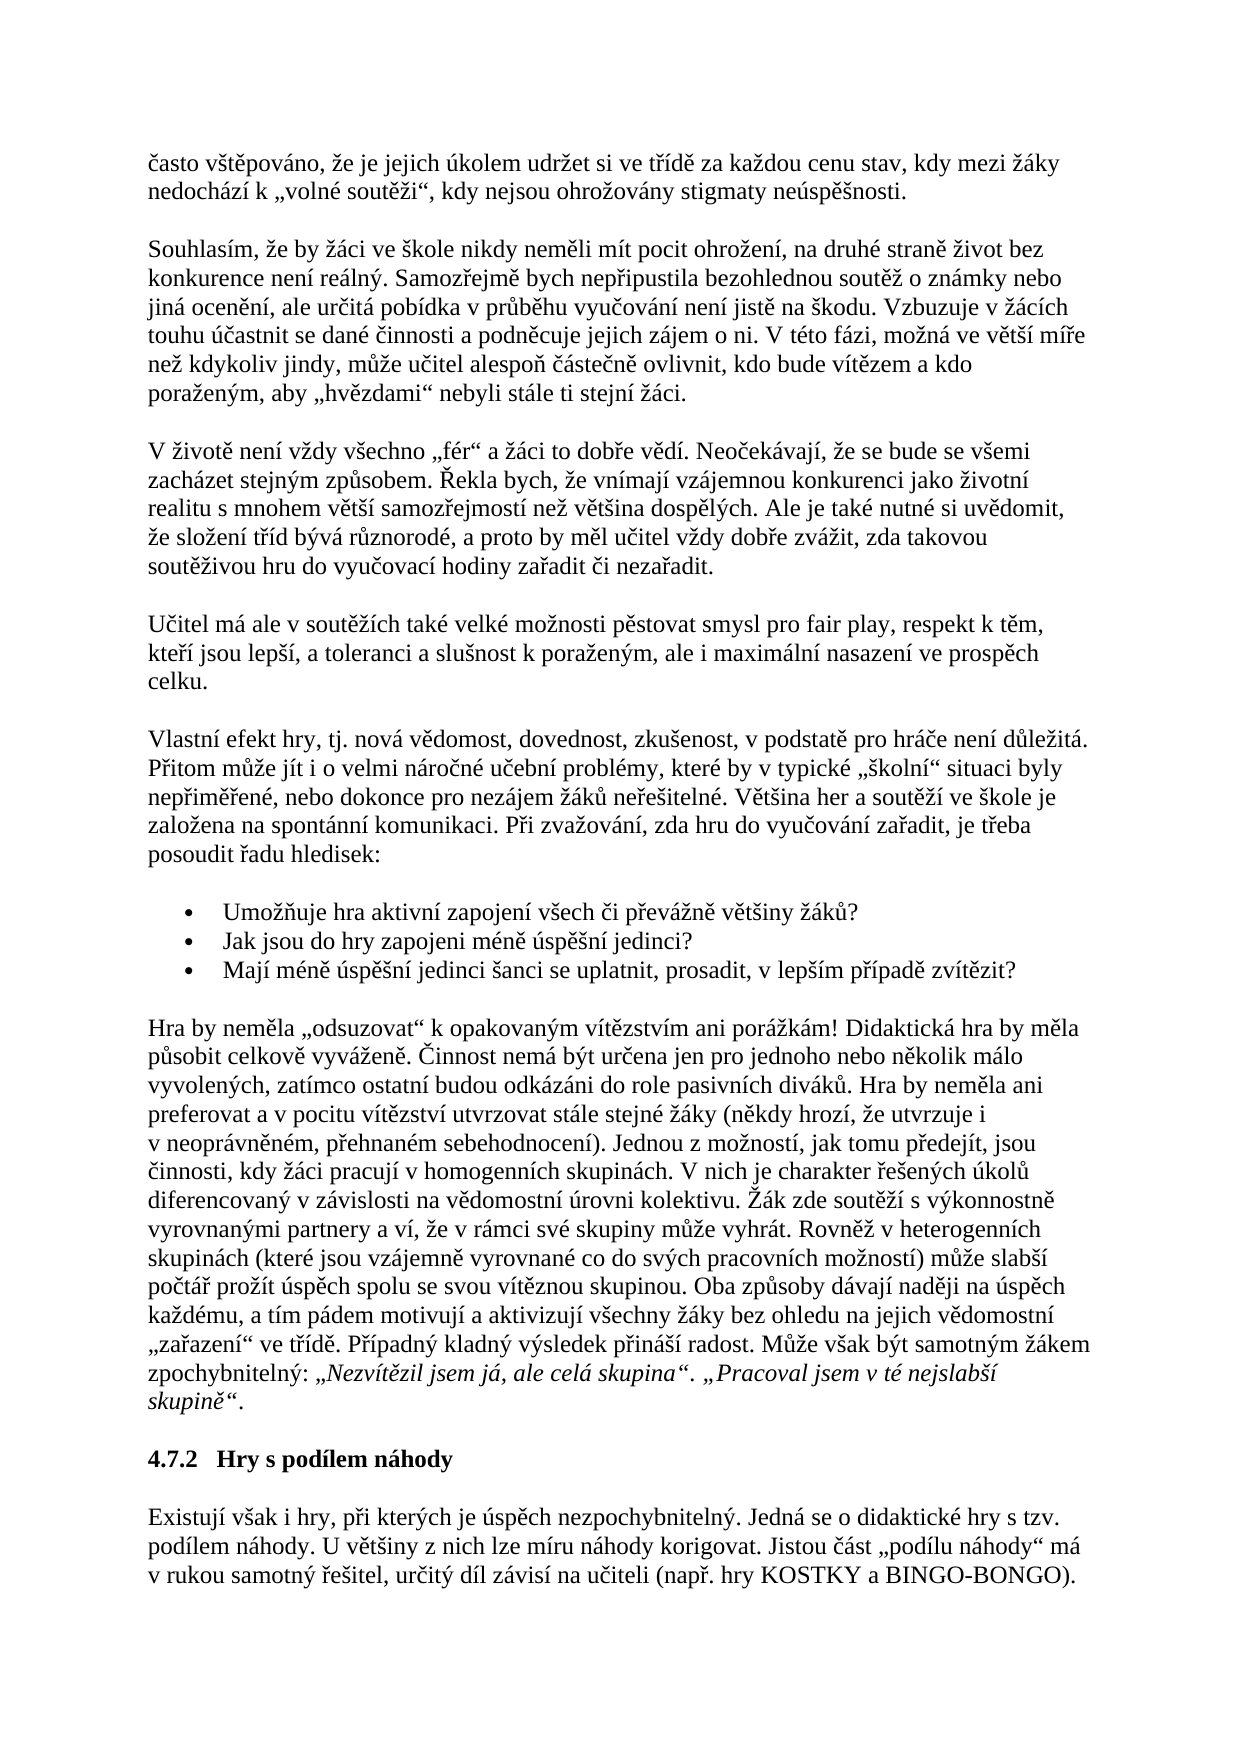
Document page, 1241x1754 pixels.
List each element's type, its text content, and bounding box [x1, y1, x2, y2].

text Existují však i hry, při kterých je úspěch nezpochybnitelný. Jedná se o didaktické hry s tzv. podílem náhody. U většiny z nich lze míru náhody korigovat. Jistou část „podílu náhody“ má v rukou samotný řešitel, určitý díl závisí na učiteli (např. hry KOSTKY a BINGO-BONGO). [148, 1502, 1093, 1588]
text Hra by neměla „odsuzovat“ k opakovaným vítězstvím ani porážkám! Didaktická hra by měla působit celkově vyváženě. Činnost nemá být určena jen pro jednoho nebo několik málo vyvolených, zatímco ostatní budou odkázáni do role pasivních diváků. Hra by neměla ani preferovat a v pocitu vítězství utvrzovat stále stejné žáky (někdy hrozí, že utvrzuje i v neoprávněném, přehnaném sebehodnocení). Jednou z možností, jak tomu předejít, jsou činnosti, kdy žáci pracují v homogenních skupinách. V nich je charakter řešených úkolů diferencovaný v závislosti na vědomostní úrovni kolektivu. Žák zde soutěží s výkonnostně vyrovnanými partnery a ví, že v rámci své skupiny může vyhrát. Rovněž v heterogenních skupinách (které jsou vzájemně vyrovnané co do svých pracovních možností) může slabší počtář prožít úspěch spolu se svou vítěznou skupinou. Oba způsoby dávají naději na úspěch každému, a tím pádem motivují a aktivizují všechny žáky bez ohledu na jejich vědomostní „zařazení“ ve třídě. Případný kladný výsledek přináší radost. Může však být samotným žákem zpochybnitelný: „Nezvítězil jsem já, ale celá skupina“. „Pracoval jsem v té nejslabší skupině“. [148, 1013, 1093, 1415]
text Učitel má ale v soutěžích také velké možnosti pěstovat smysl pro fair play, respekt k těm, kteří jsou lepší, a toleranci a slušnost k poraženým, ale i maximální nasazení ve prospěch celku. [148, 609, 1093, 695]
text Souhlasím, že by žáci ve škole nikdy neměli mít pocit ohrožení, na druhé straně život bez konkurence není reálný. Samozřejmě bych nepřipustila bezohlednou soutěž o známky nebo jiná ocenění, ale určitá pobídka v průběhu vyučování není jistě na škodu. Vzbuzuje v žácích touhu účastnit se dané činnosti a podněcuje jejich zájem o ni. V této fázi, možná ve větší míře než kdykoliv jindy, může učitel alespoň částečně ovlivnit, kdo bude vítězem a kdo poraženým, aby „hvězdami“ nebyli stále ti stejní žáci. [148, 234, 1093, 407]
list Umožňuje hra aktivní zapojení všech či převážně většiny žáků? [185, 897, 1093, 926]
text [148, 148, 1093, 205]
list Mají méně úspěšní jedinci šanci se uplatnit, prosadit, v lepším případě zvítězit? [185, 955, 1093, 983]
text V životě není vždy všechno „fér“ a žáci to dobře vědí. Neočekávají, že se bude se všemi zacházet stejným způsobem. Řekla bych, že vnímají vzájemnou konkurenci jako životní realitu s mnohem větší samozřejmostí než většina dospělých. Ale je také nutné si uvědomit, že složení tříd bývá různorodé, a proto by měl učitel vždy dobře zvážit, zda takovou soutěživou hru do vyučovací hodiny zařadit či nezařadit. [148, 436, 1093, 580]
list Jak jsou do hry zapojeni méně úspěšní jedinci? [185, 926, 1093, 955]
text 4.7.2 Hry s podílem náhody [148, 1444, 1093, 1473]
text Vlastní efekt hry, tj. nová vědomost, dovednost, zkušenost, v podstatě pro hráče není důležitá. Přitom může jít i o velmi náročné učební problémy, které by v typické „školní“ situaci byly nepřiměřené, nebo dokonce pro nezájem žáků neřešitelné. Většina her a soutěží ve škole je založena na spontánní komunikaci. Při zvažování, zda hru do vyučování zařadit, je třeba posoudit řadu hledisek: [148, 724, 1093, 868]
